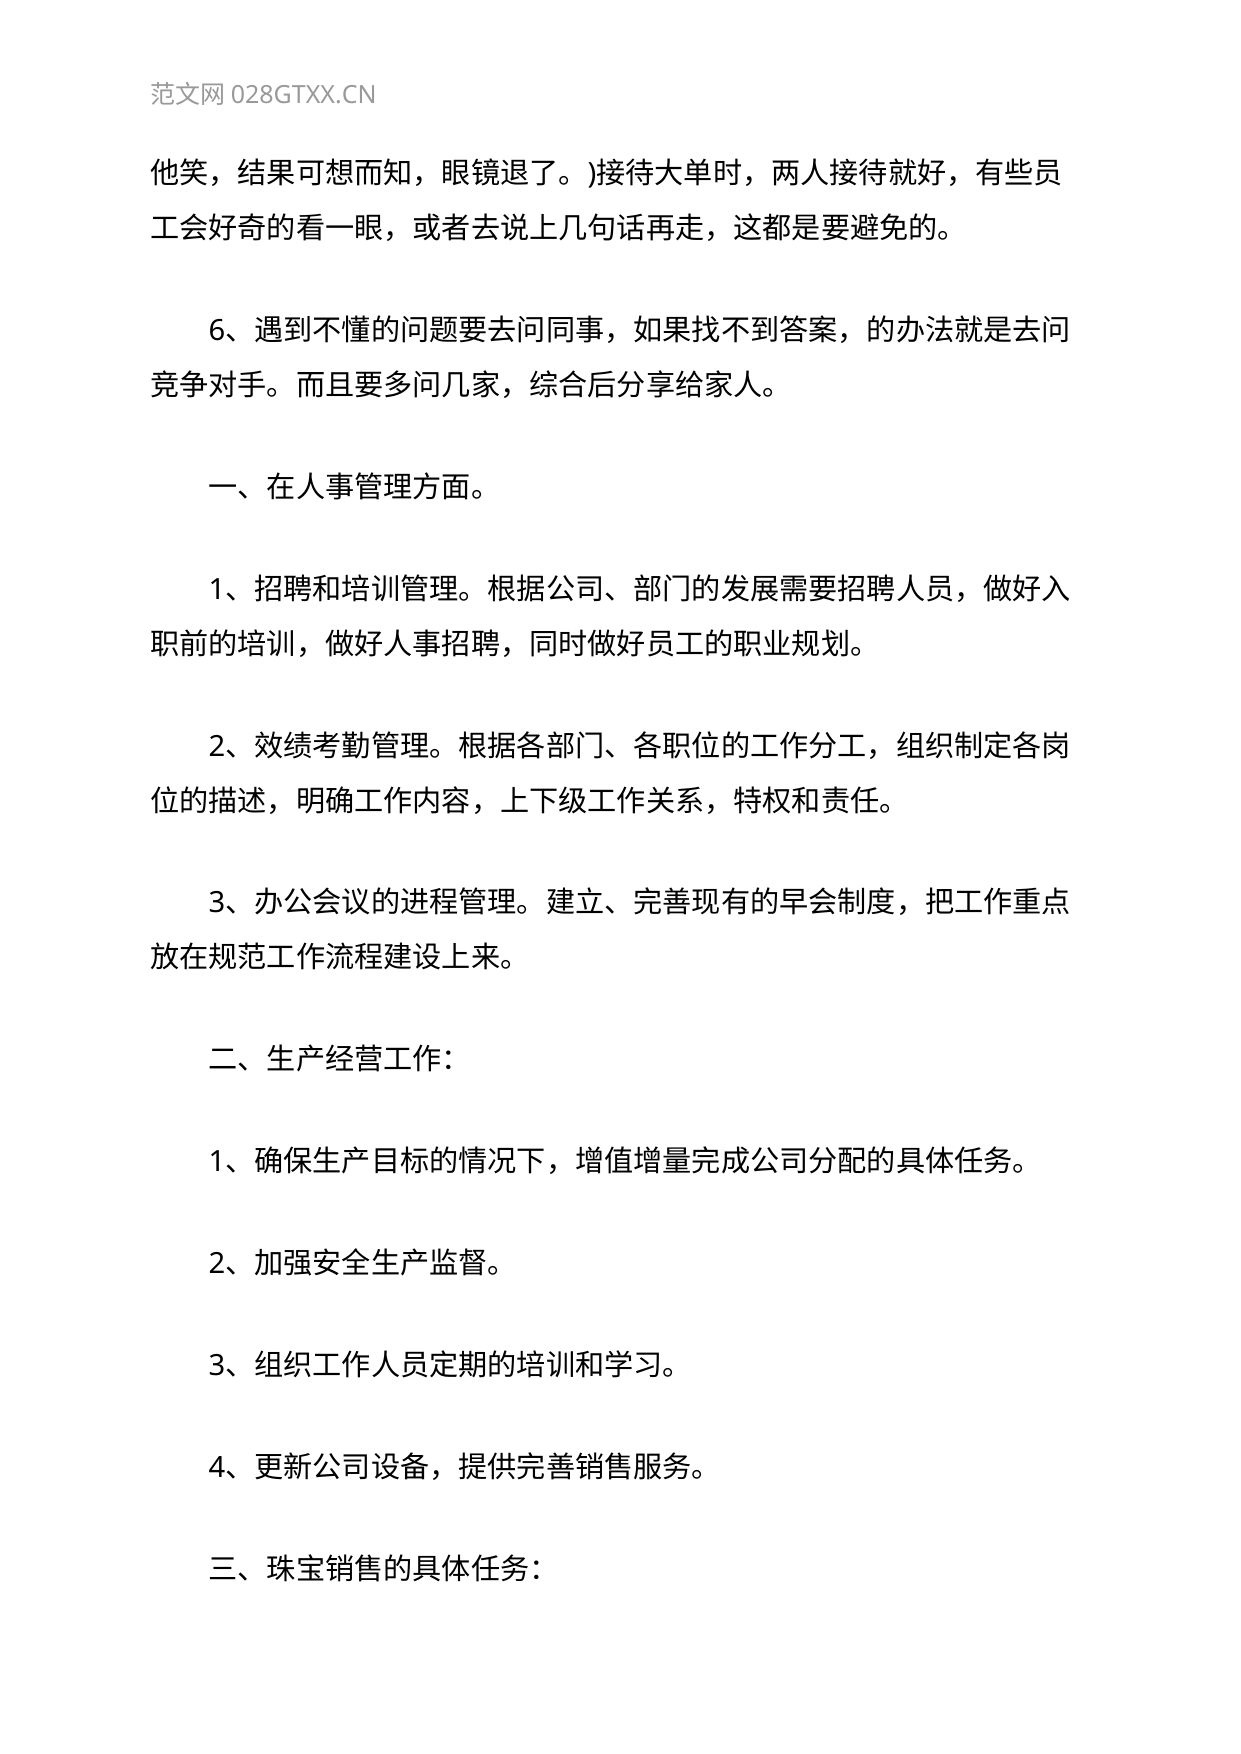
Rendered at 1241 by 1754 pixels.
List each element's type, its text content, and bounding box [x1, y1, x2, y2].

text 1、确保生产目标的情况下，增值增量完成公司分配的具体任务。 [150, 1137, 1090, 1180]
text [150, 150, 1090, 247]
text 3、组织工作人员定期的培训和学习。 [150, 1341, 1090, 1384]
text 1、招聘和培训管理。根据公司、部门的发展需要招聘人员，做好入职前的培训，做好人事招聘，同时做好员工的职业规划。 [150, 565, 1090, 663]
text 4、更新公司设备，提供完善销售服务。 [150, 1443, 1090, 1486]
text 2、效绩考勤管理。根据各部门、各职位的工作分工，组织制定各岗位的描述，明确工作内容，上下级工作关系，特权和责任。 [150, 722, 1090, 819]
text 6、遇到不懂的问题要去问同事，如果找不到答案，的办法就是去问竞争对手。而且要多问几家，综合后分享给家人。 [150, 307, 1090, 404]
text 三、珠宝销售的具体任务： [150, 1545, 1090, 1588]
text 一、在人事管理方面。 [150, 463, 1090, 506]
text 二、生产经营工作： [150, 1036, 1090, 1078]
text 3、办公会议的进程管理。建立、完善现有的早会制度，把工作重点放在规范工作流程建设上来。 [150, 879, 1090, 976]
text 2、加强安全生产监督。 [150, 1239, 1090, 1282]
